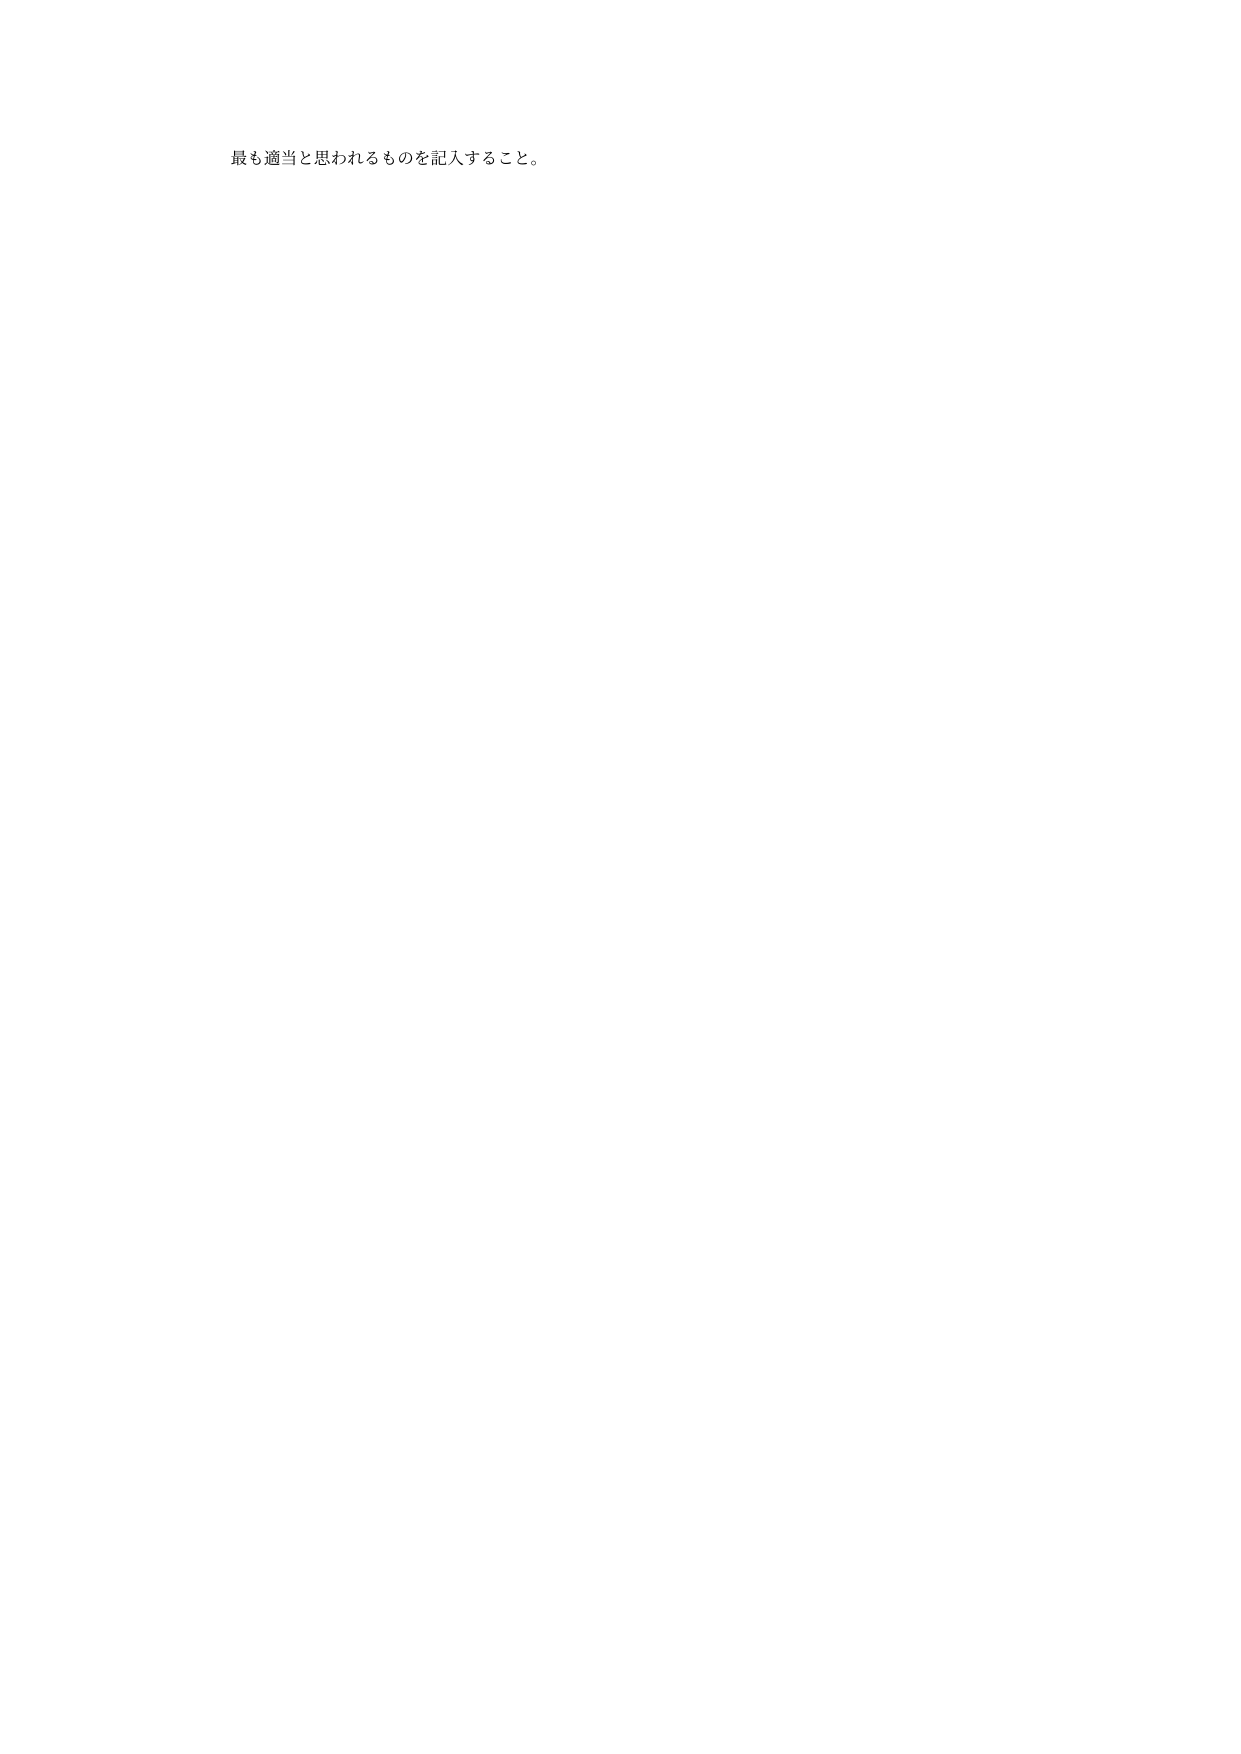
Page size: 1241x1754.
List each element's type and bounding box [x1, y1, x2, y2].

text [177, 148, 1063, 168]
